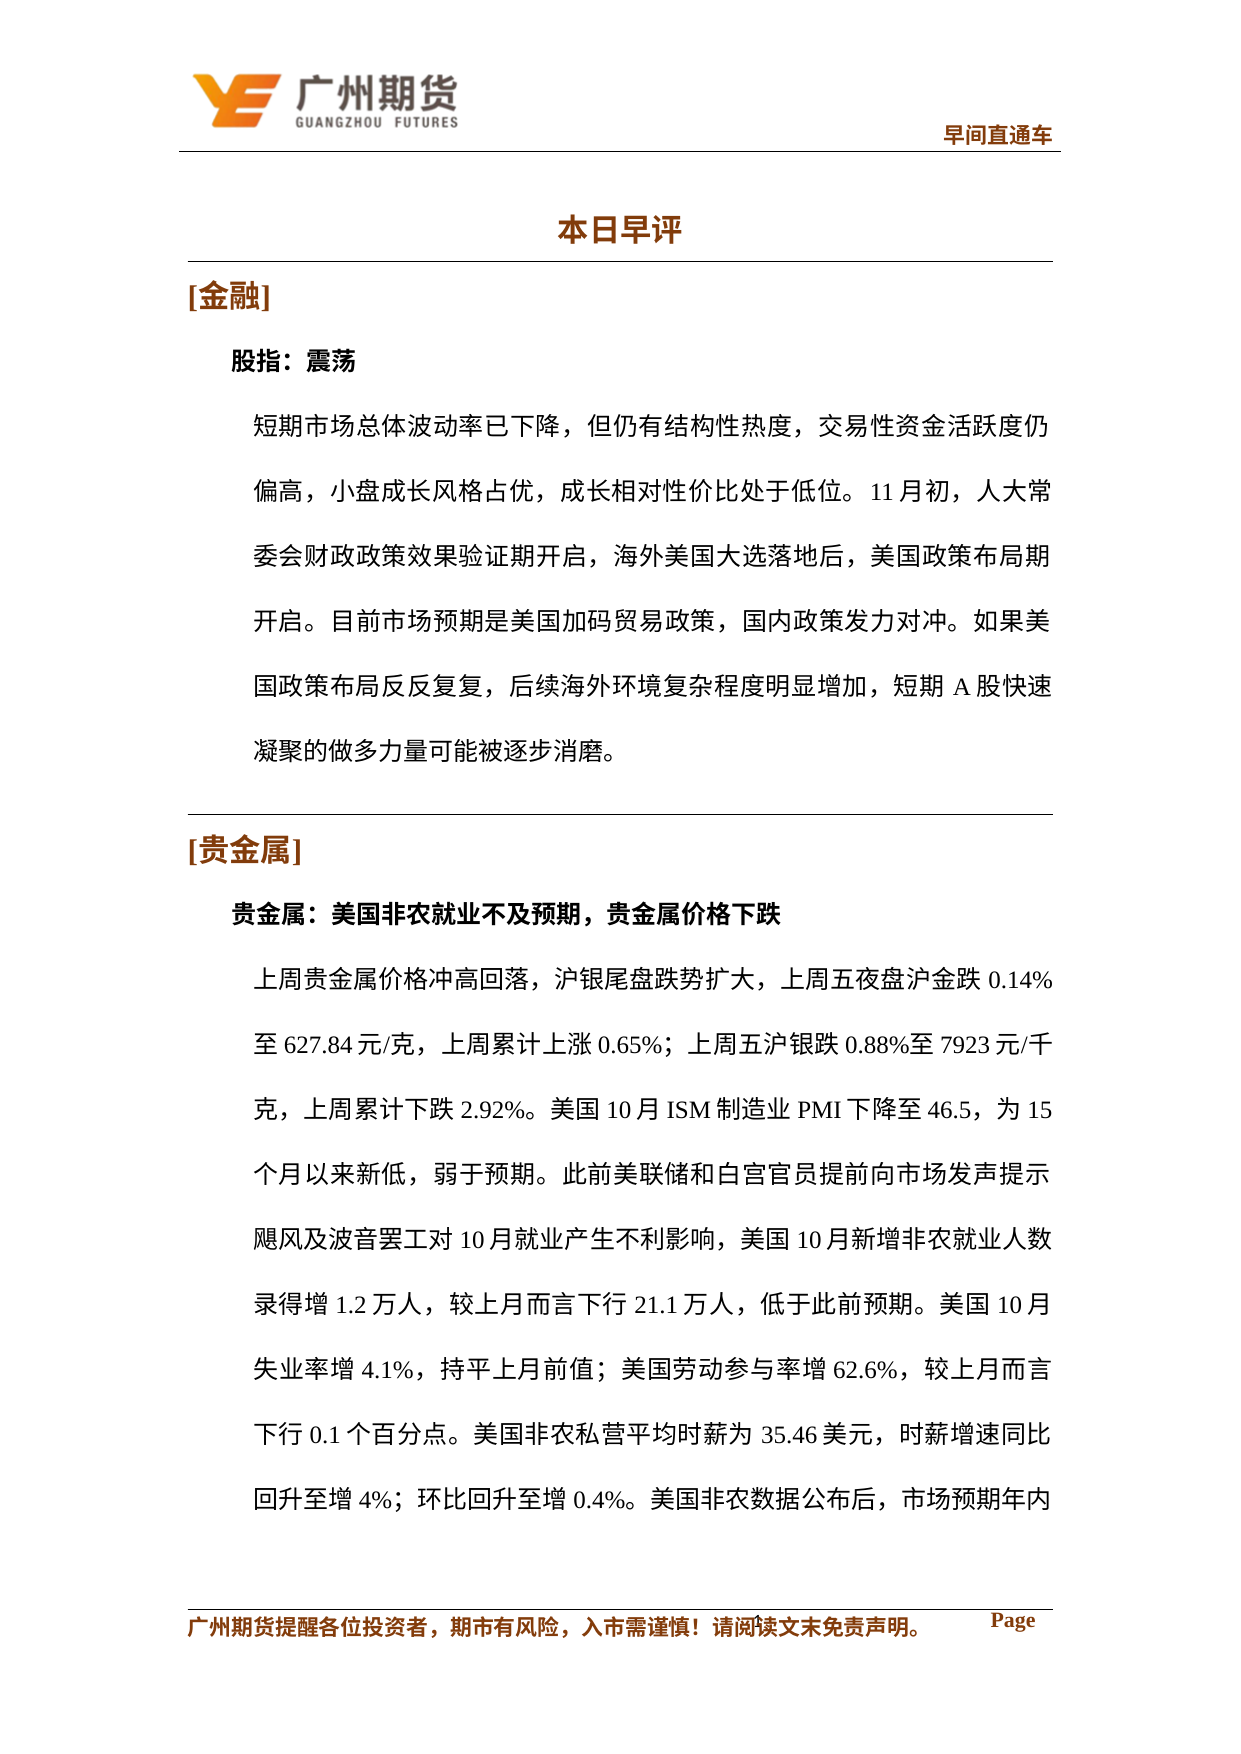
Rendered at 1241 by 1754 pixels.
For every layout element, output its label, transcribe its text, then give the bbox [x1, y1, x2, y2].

text [贵金属] [187, 815, 1053, 880]
text 短期市场总体波动率已下降，但仍有结构性热度，交易性资金活跃度仍偏高，小盘成长风格占优，成长相对性价比处于低位。11月初，人大常委会财政政策效果验证期开启，海外美国大选落地后，美国政策布局期开启。目前市场预期是美国加码贸易政策，国内政策发力对冲。如果美国政策布局反反复复，后续海外环境复杂程度明显增加，短期A股快速凝聚的做多力量可能被逐步消磨。 [253, 392, 1053, 782]
text 贵金属：美国非农就业不及预期，贵金属价格下跌 [231, 880, 1053, 945]
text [253, 945, 1053, 1530]
text 股指：震荡 [231, 327, 1053, 392]
text 本日早评 [187, 196, 1053, 261]
picture [187, 61, 479, 139]
text [金融] [187, 262, 1053, 327]
